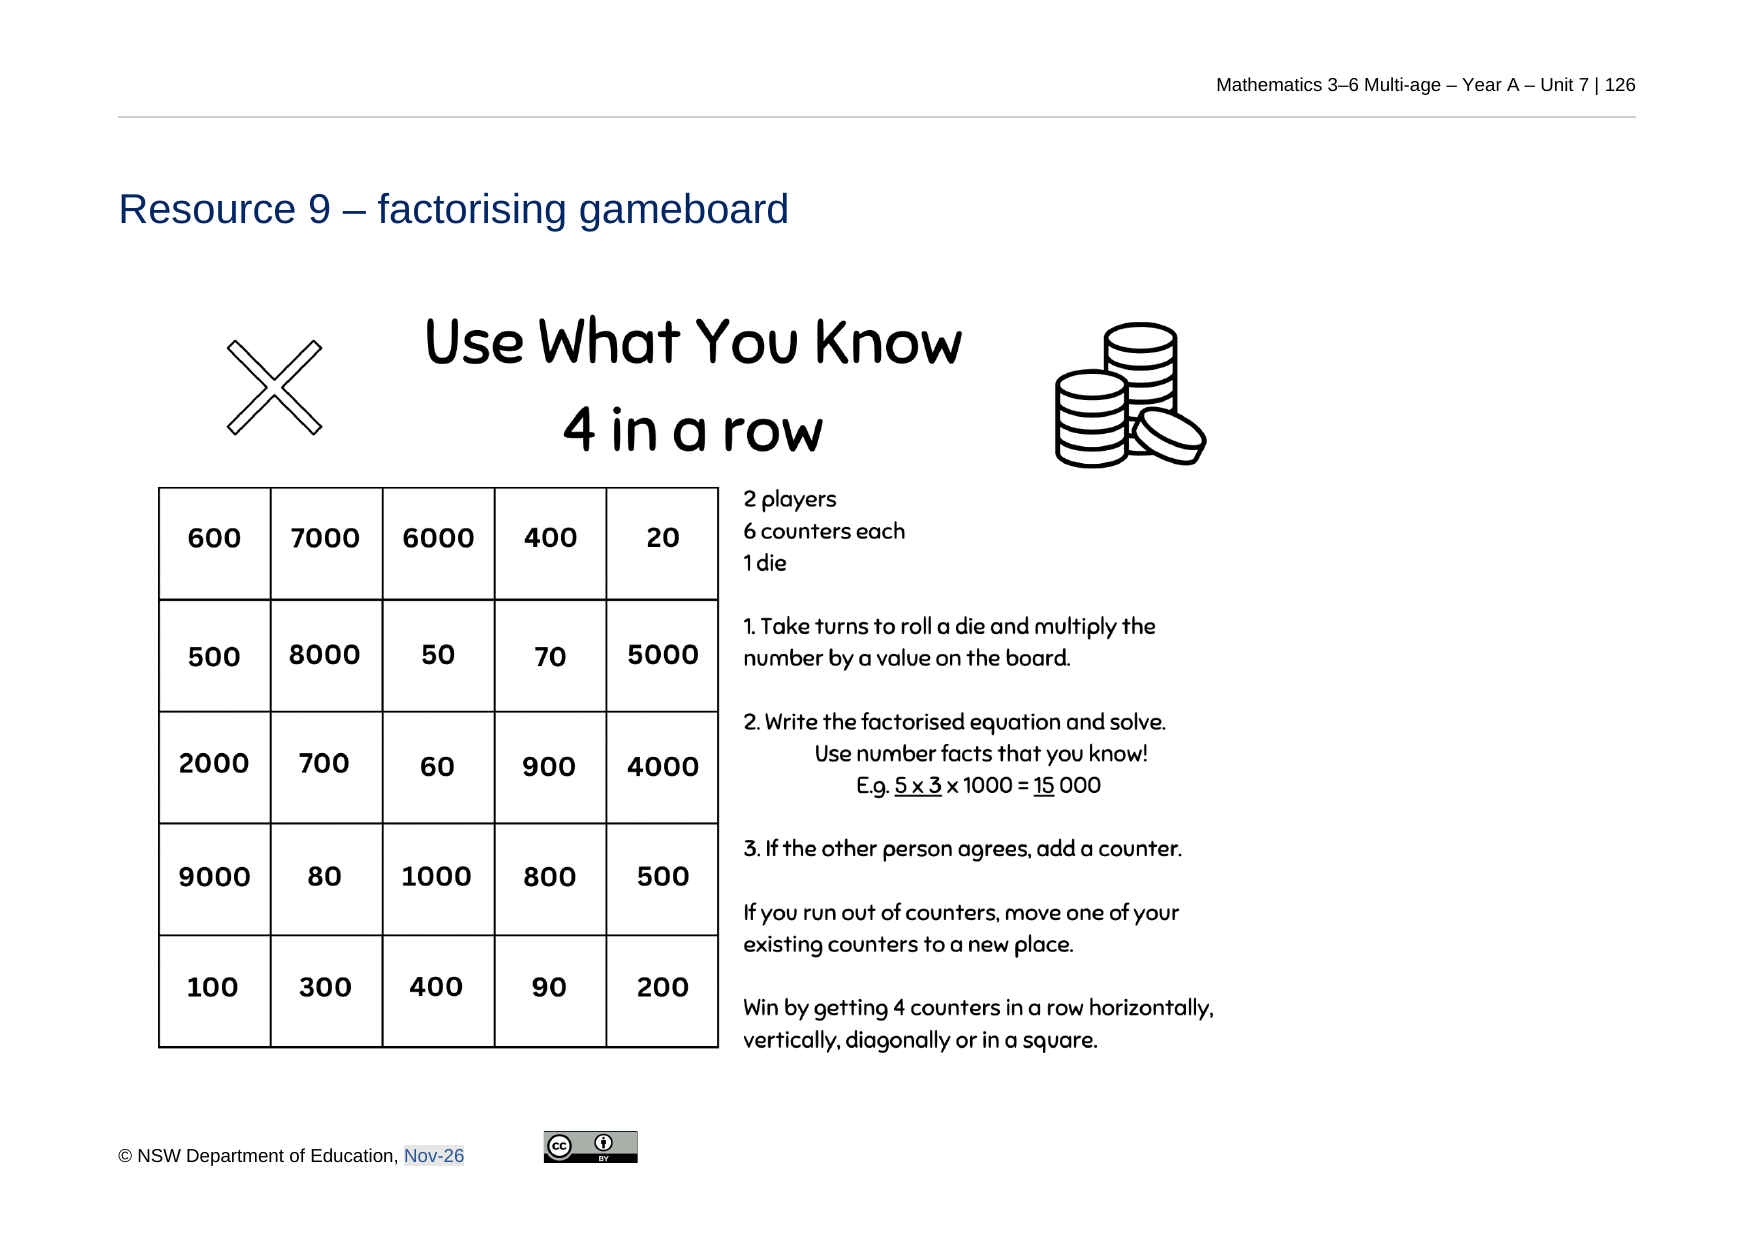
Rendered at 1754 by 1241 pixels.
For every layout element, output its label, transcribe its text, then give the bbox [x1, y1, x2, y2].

picture [118, 293, 1249, 1093]
picture [543, 1131, 638, 1163]
subtitle Resource 9 – factorising gameboard [118, 184, 1636, 232]
